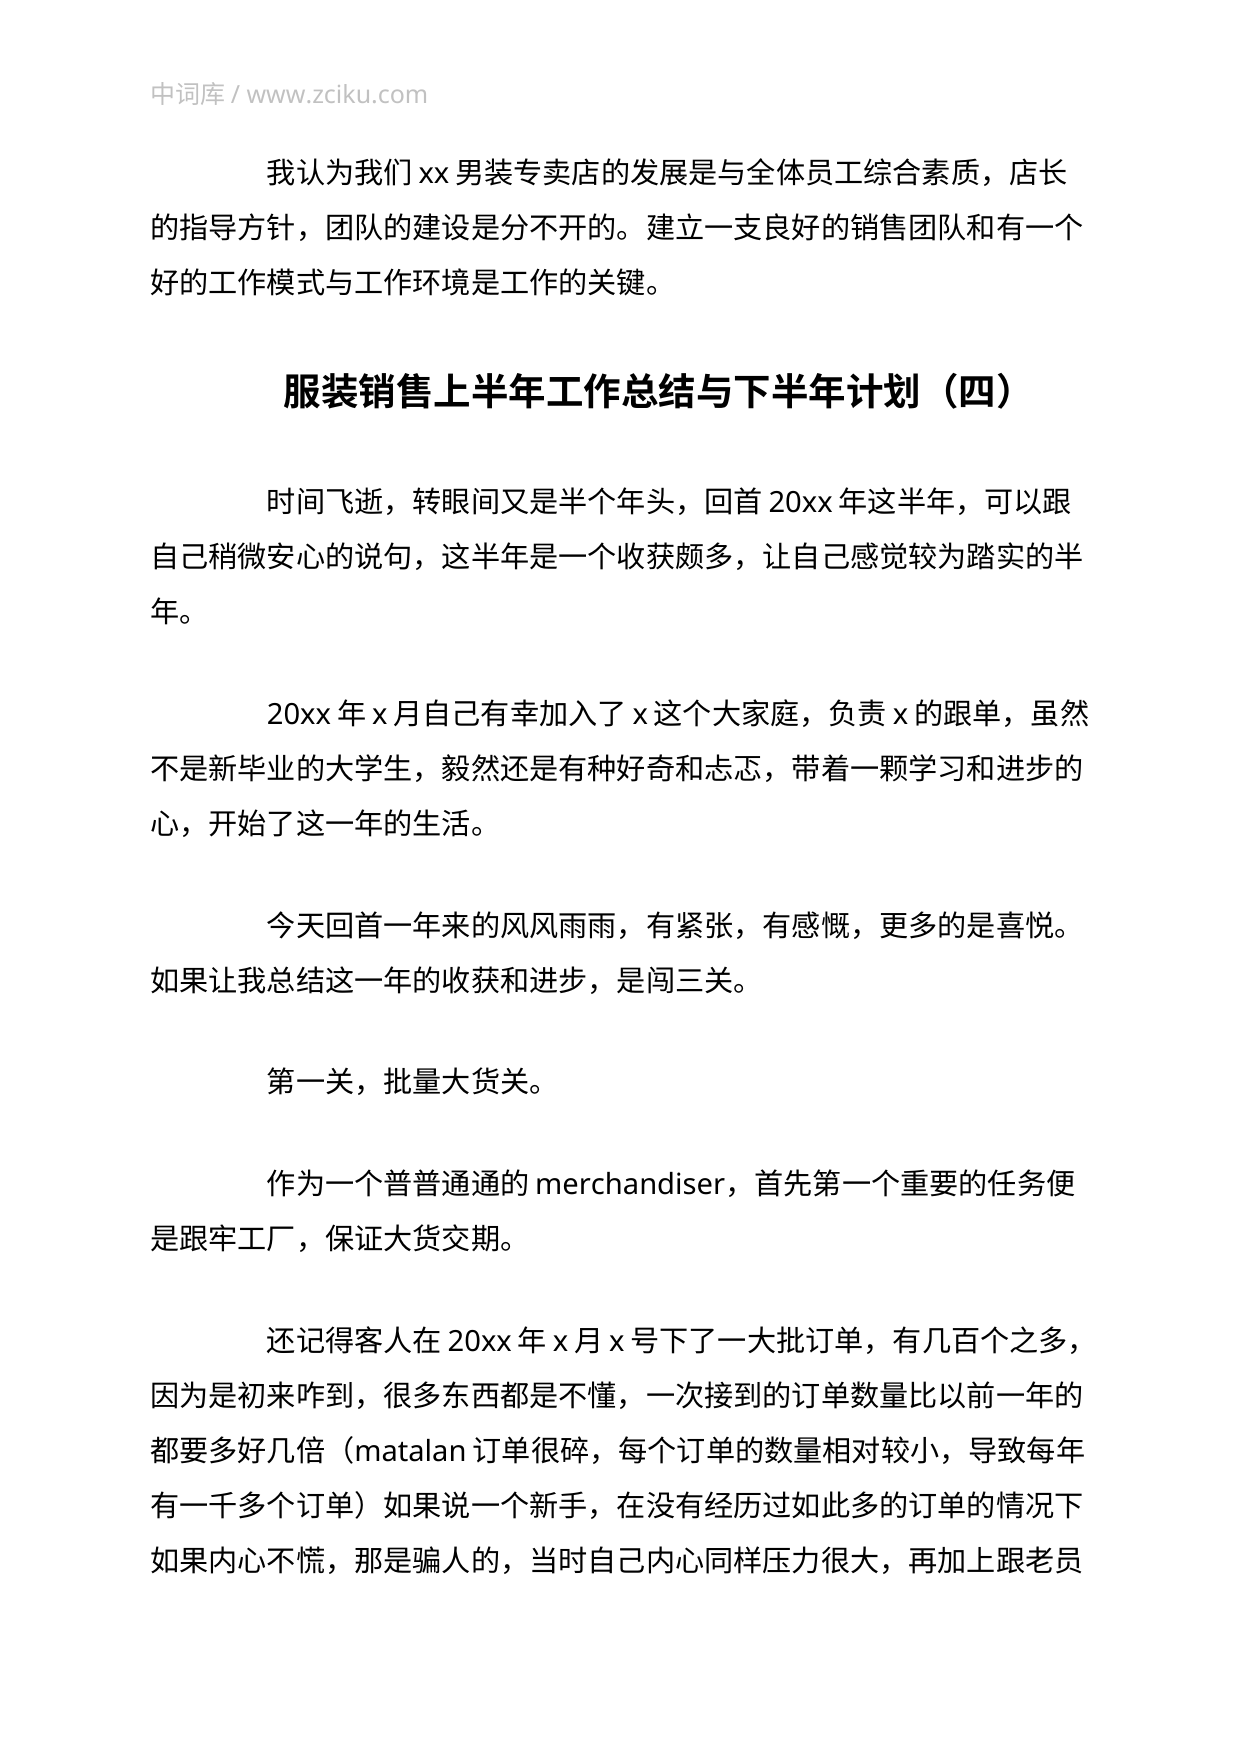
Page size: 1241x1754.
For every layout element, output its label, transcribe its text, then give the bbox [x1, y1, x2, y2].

text 第一关，批量大货关。 [150, 1059, 1090, 1101]
text 20xx年x月自己有幸加入了x这个大家庭，负责x的跟单，虽然不是新毕业的大学生，毅然还是有种好奇和忐忑，带着一颗学习和进步的心，开始了这一年的生活。 [150, 691, 1090, 843]
text 时间飞逝，转眼间又是半个年头，回首20xx年这半年，可以跟自己稍微安心的说句，这半年是一个收获颇多，让自己感觉较为踏实的半年。 [150, 479, 1090, 631]
text 作为一个普普通通的merchandiser，首先第一个重要的任务便是跟牢工厂，保证大货交期。 [150, 1161, 1090, 1258]
text 我认为我们xx男装专卖店的发展是与全体员工综合素质，店长的指导方针，团队的建设是分不开的。建立一支良好的销售团队和有一个好的工作模式与工作环境是工作的关键。 [150, 150, 1090, 302]
text 服装销售上半年工作总结与下半年计划（四） [150, 362, 1090, 416]
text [150, 1318, 1090, 1580]
text 今天回首一年来的风风雨雨，有紧张，有感慨，更多的是喜悦。如果让我总结这一年的收获和进步，是闯三关。 [150, 902, 1090, 999]
